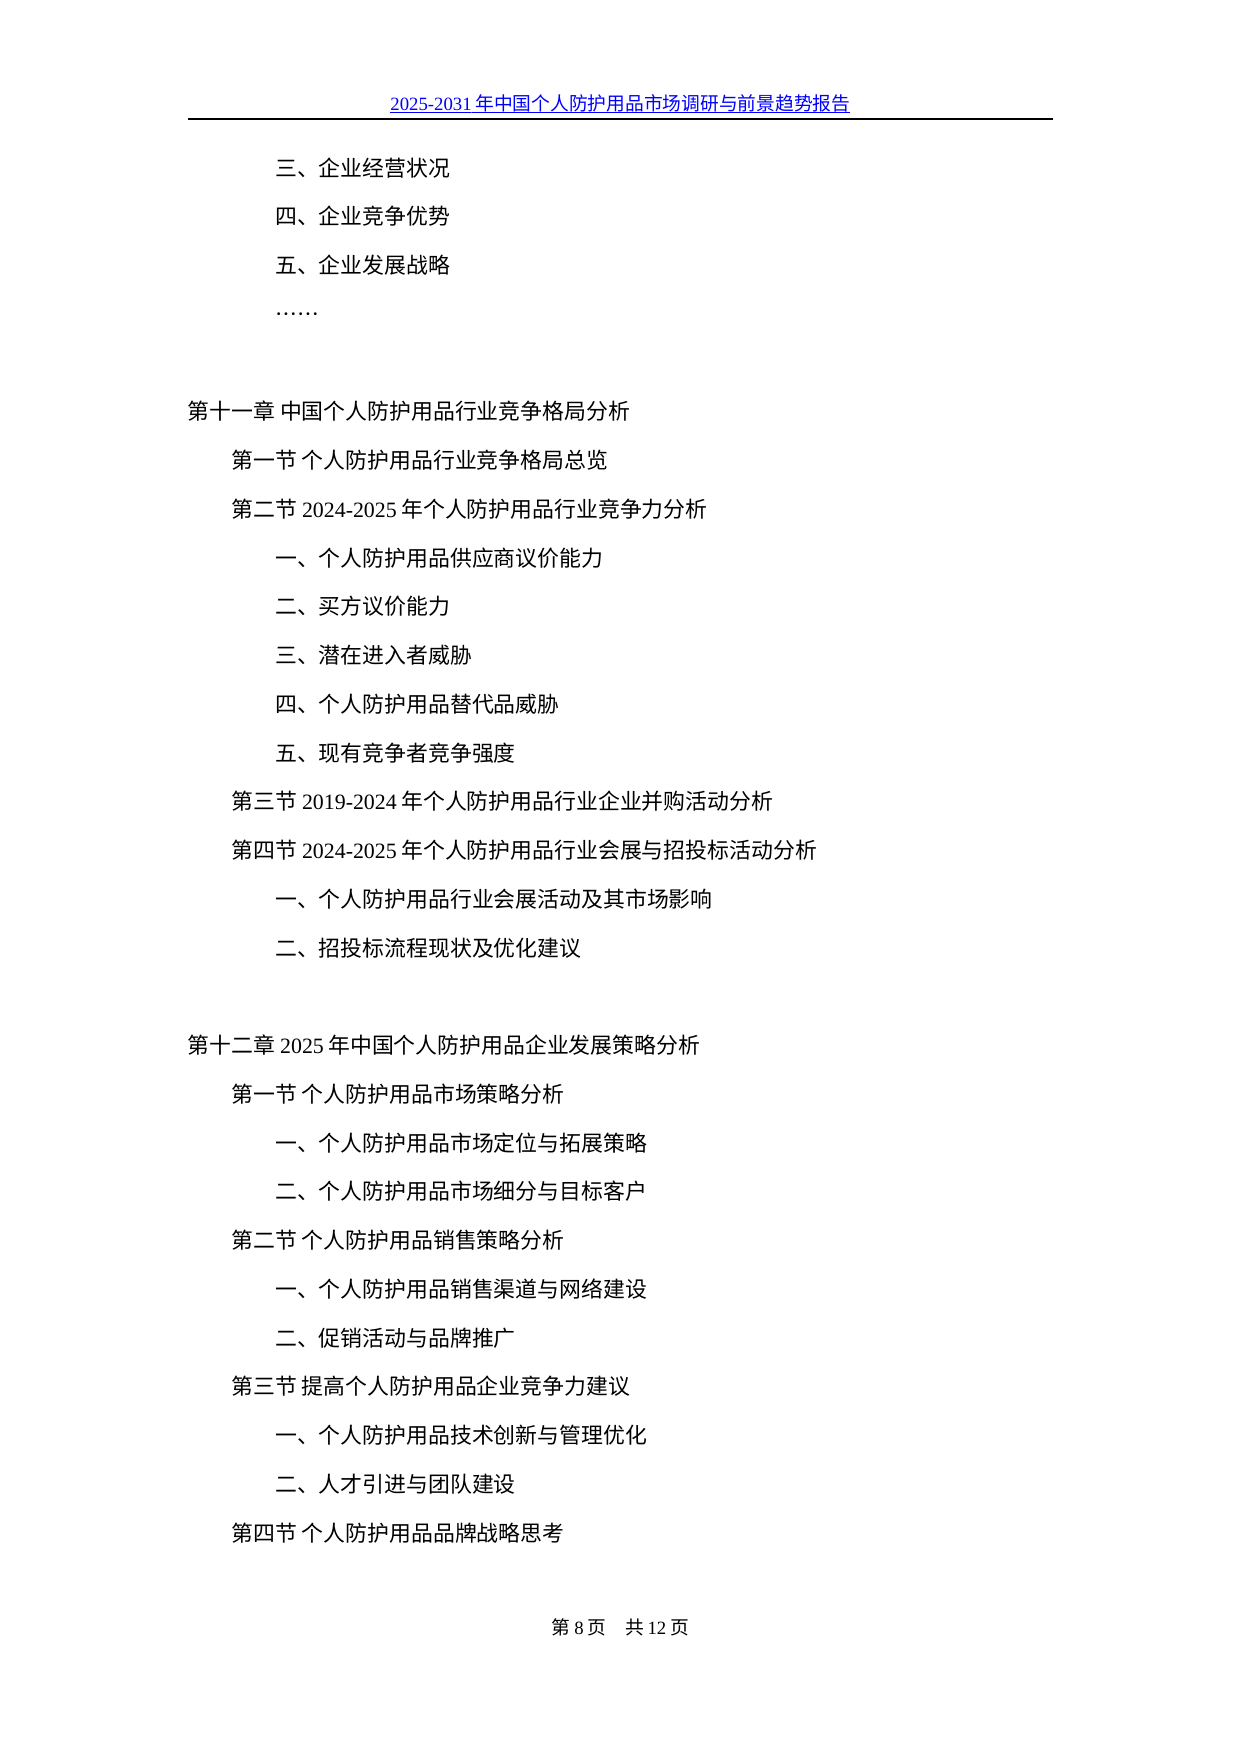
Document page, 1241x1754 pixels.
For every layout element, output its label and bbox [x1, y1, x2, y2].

text [187, 150, 1053, 1548]
